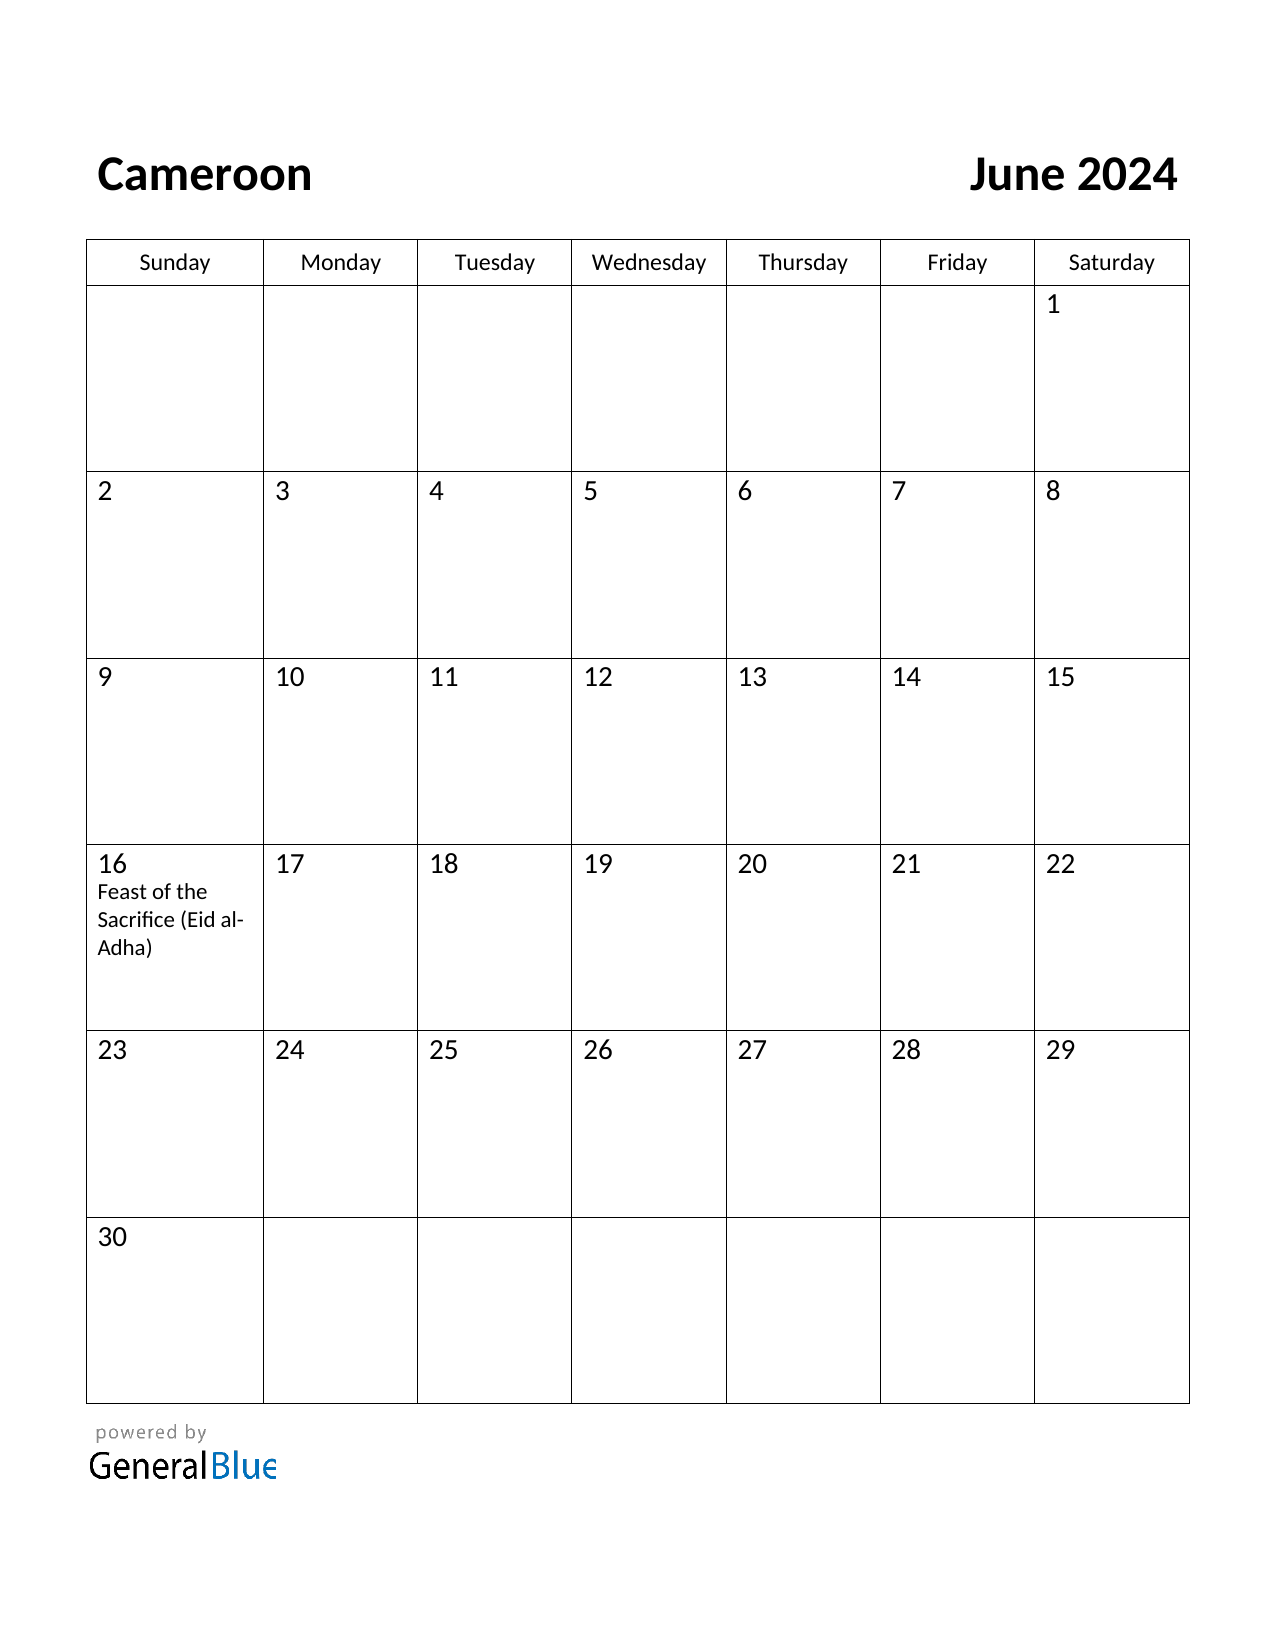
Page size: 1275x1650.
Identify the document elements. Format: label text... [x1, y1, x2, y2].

table_cell [264, 1218, 417, 1250]
table_cell Feast of the Sacrifice (Eid al-Adha) [87, 878, 263, 1030]
table_cell [418, 691, 571, 844]
table_cell 28 [881, 1031, 1034, 1064]
table_cell [881, 1064, 1034, 1217]
table_cell [727, 318, 880, 471]
table_cell 1 [1035, 286, 1189, 318]
table_cell 21 [881, 845, 1034, 877]
table_cell 22 [1035, 845, 1189, 877]
table_cell [881, 318, 1034, 471]
table_cell [572, 878, 726, 1030]
table_cell 29 [1035, 1031, 1189, 1064]
table_cell 18 [418, 845, 571, 877]
table_cell [87, 286, 263, 318]
table_cell 20 [727, 845, 880, 877]
table_cell [418, 1250, 571, 1403]
table_cell [418, 878, 571, 1030]
table_cell [1035, 878, 1189, 1030]
table_cell Friday [881, 240, 1034, 284]
table_cell 10 [264, 659, 417, 691]
table_cell Tuesday [418, 240, 571, 284]
table_cell 27 [727, 1031, 880, 1064]
table_cell [264, 318, 417, 471]
table_cell 7 [881, 472, 1034, 504]
table_cell 4 [418, 472, 571, 504]
table_cell [727, 1250, 880, 1403]
table_cell [264, 1064, 417, 1217]
table_cell 24 [264, 1031, 417, 1064]
table_cell 23 [87, 1031, 263, 1064]
table_cell [572, 1250, 726, 1403]
table_cell 8 [1035, 472, 1189, 504]
table_cell [727, 878, 880, 1030]
table_cell [572, 505, 726, 657]
table_cell [1035, 1250, 1189, 1403]
table_cell Saturday [1035, 240, 1189, 284]
table_cell [572, 1064, 726, 1217]
table_cell 25 [418, 1031, 571, 1064]
table_cell Sunday [87, 240, 263, 284]
table_cell [572, 1218, 726, 1250]
table_cell 19 [572, 845, 726, 877]
table_cell [264, 1250, 417, 1403]
table_cell [1035, 505, 1189, 657]
table_cell [727, 691, 880, 844]
table_cell [87, 505, 263, 657]
table_cell 5 [572, 472, 726, 504]
table_cell [1035, 1064, 1189, 1217]
table_cell [87, 691, 263, 844]
table_cell 3 [264, 472, 417, 504]
table_cell [264, 286, 417, 318]
table_cell Wednesday [572, 240, 726, 284]
table_cell 26 [572, 1031, 726, 1064]
table_cell Thursday [727, 240, 880, 284]
table_cell [1035, 691, 1189, 844]
table_cell 17 [264, 845, 417, 877]
table_cell [727, 1064, 880, 1217]
table_cell 16 [87, 845, 263, 877]
table_cell [264, 878, 417, 1030]
table_cell [881, 878, 1034, 1030]
table_cell [881, 286, 1034, 318]
picture [88, 1421, 276, 1484]
table_header Cameroon [86, 105, 572, 239]
table_cell [418, 1064, 571, 1217]
table_cell [87, 1064, 263, 1217]
table_cell 30 [87, 1218, 263, 1250]
table_cell [1035, 318, 1189, 471]
table_cell [881, 691, 1034, 844]
table_cell 13 [727, 659, 880, 691]
table_cell [87, 318, 263, 471]
table_cell 12 [572, 659, 726, 691]
table_cell [727, 286, 880, 318]
table_cell [418, 286, 571, 318]
table_cell 6 [727, 472, 880, 504]
table_cell 15 [1035, 659, 1189, 691]
table_cell [572, 318, 726, 471]
table_cell [86, 1404, 1189, 1502]
table_cell [727, 505, 880, 657]
table_cell [881, 1218, 1034, 1250]
table_cell [87, 1250, 263, 1403]
table_cell 2 [87, 472, 263, 504]
table_cell [264, 691, 417, 844]
table_cell [1035, 1218, 1189, 1250]
table_header June 2024 [572, 105, 1189, 239]
table_cell [418, 318, 571, 471]
table_cell 11 [418, 659, 571, 691]
table_cell [572, 691, 726, 844]
table_cell [881, 1250, 1034, 1403]
table_cell [727, 1218, 880, 1250]
table_cell [264, 505, 417, 657]
table_cell 9 [87, 659, 263, 691]
table_cell [418, 505, 571, 657]
table_cell 14 [881, 659, 1034, 691]
table_cell Monday [264, 240, 417, 284]
table_cell [572, 286, 726, 318]
table_cell [881, 505, 1034, 657]
table_cell [418, 1218, 571, 1250]
